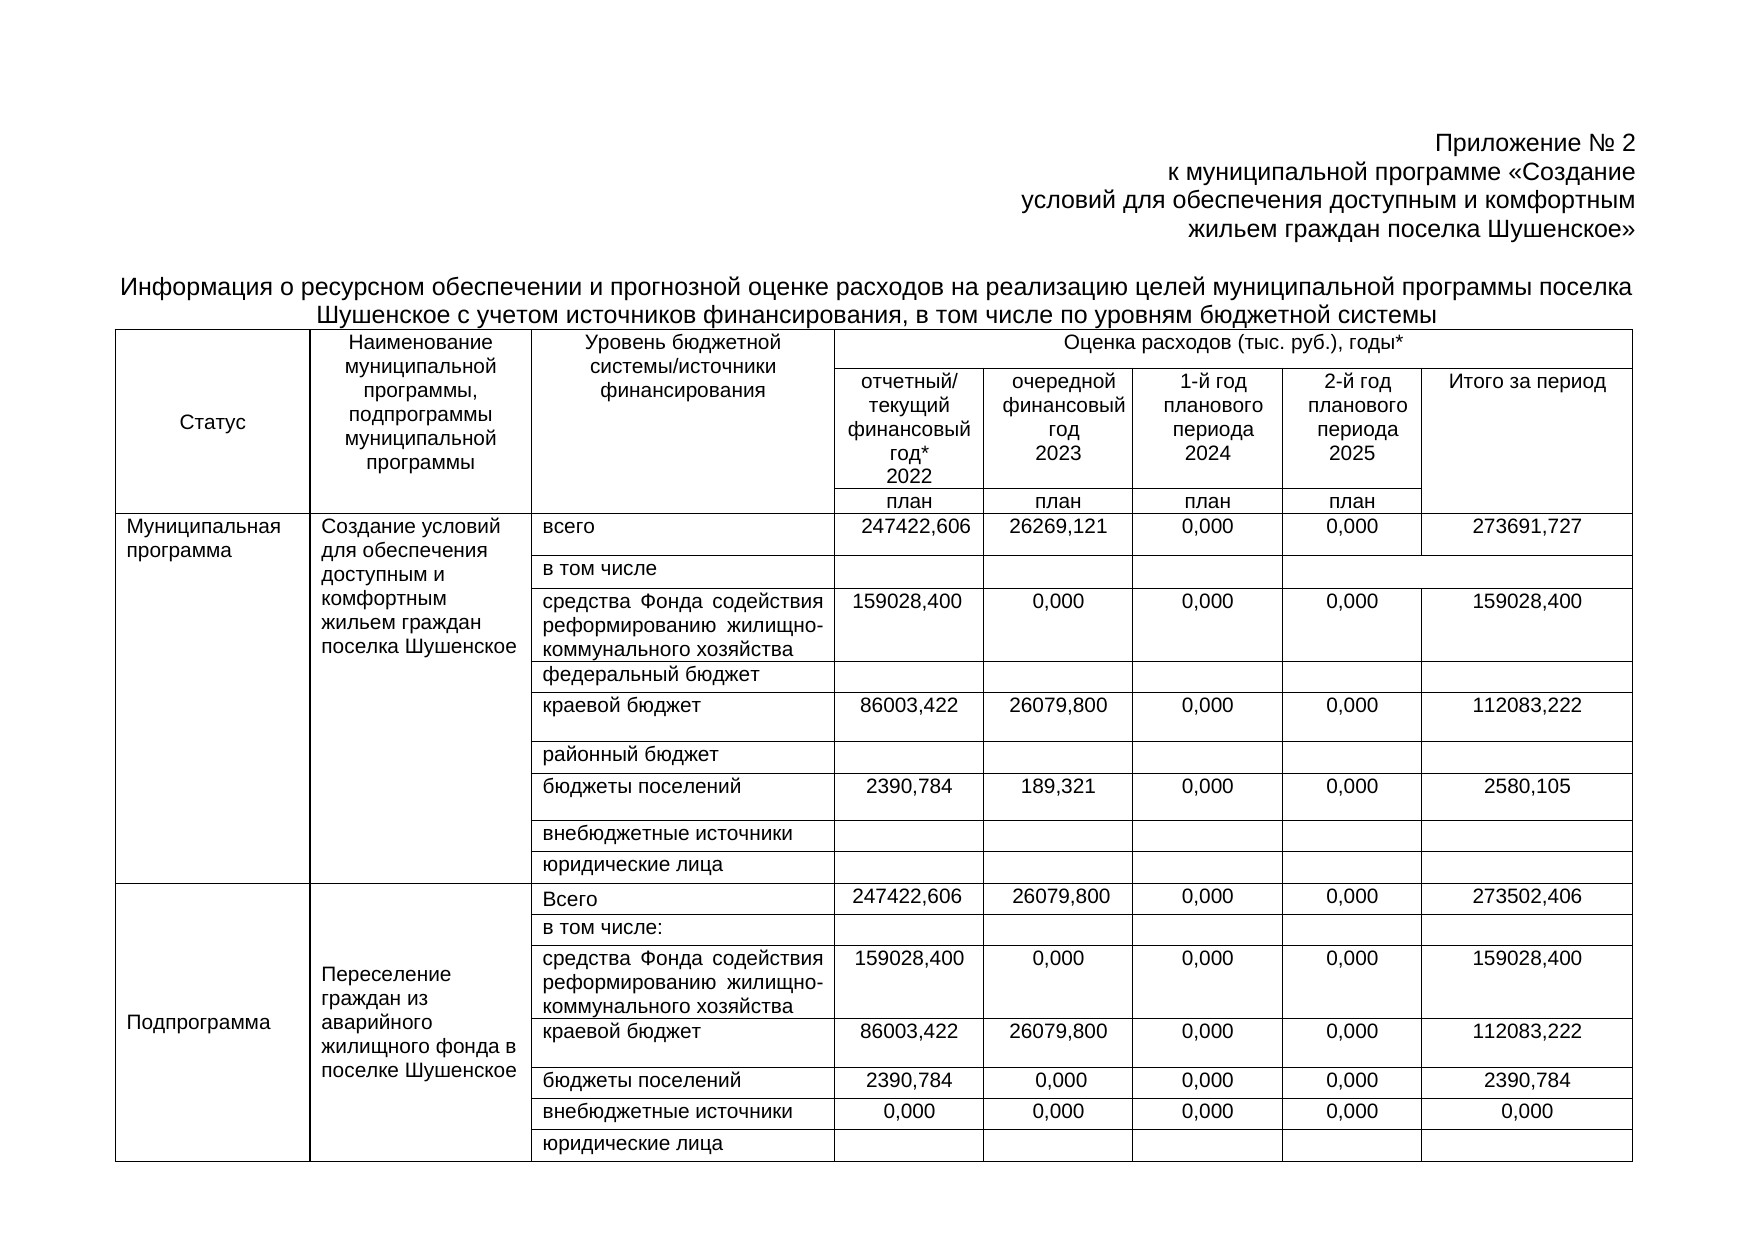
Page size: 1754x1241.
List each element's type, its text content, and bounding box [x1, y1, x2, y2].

table_cell [984, 742, 1132, 772]
table_cell 0,000 [1283, 589, 1421, 661]
table_cell [1283, 852, 1421, 882]
table_cell 0,000 [1133, 884, 1282, 914]
table_cell [1133, 662, 1282, 692]
table_cell краевой бюджет [532, 1019, 834, 1067]
table_cell юридические лица [532, 1130, 834, 1161]
table_cell средства Фонда содействия реформированию жилищно-коммунального хозяйства [532, 946, 834, 1018]
table_cell план [835, 489, 983, 513]
table_cell очередной финансовый год 2023 [984, 369, 1132, 488]
table_cell 86003,422 [835, 1019, 983, 1067]
table_cell отчетный/ текущий финансовый год* 2022 [835, 369, 983, 488]
table_cell юридические лица [532, 852, 834, 882]
table_cell средства Фонда содействия реформированию жилищно-коммунального хозяйства [532, 589, 834, 661]
table_cell 0,000 [984, 946, 1132, 1018]
table_cell 112083,222 [1422, 693, 1632, 741]
table_cell 26079,800 [984, 693, 1132, 741]
table_cell 159028,400 [835, 589, 983, 661]
table_cell план [1133, 489, 1282, 513]
table_cell 2390,784 [835, 1068, 983, 1098]
table_cell [835, 1130, 983, 1161]
table_cell [984, 556, 1132, 588]
table_cell [1283, 915, 1421, 945]
table_cell [835, 915, 983, 945]
table_cell [1133, 852, 1282, 882]
table_cell [1283, 662, 1421, 692]
table_cell 1-й год планового периода 2024 [1133, 369, 1282, 488]
table_cell 0,000 [1133, 693, 1282, 741]
text к муниципальной программе «Создание условий для обеспечения доступным и комфортным жильем граждан поселка Шушенское» [1003, 156, 1636, 243]
table_cell план [1283, 489, 1421, 513]
table_cell внебюджетные источники [532, 821, 834, 851]
table_cell 0,000 [984, 1099, 1132, 1129]
table_cell 2390,784 [835, 774, 983, 820]
table_cell федеральный бюджет [532, 662, 834, 692]
table_cell 159028,400 [1422, 589, 1632, 661]
table_cell 26269,121 [984, 514, 1132, 554]
table_cell 112083,222 [1422, 1019, 1632, 1067]
table_cell [1422, 556, 1632, 588]
table_cell [1422, 915, 1632, 945]
table_cell [835, 556, 983, 588]
table_cell 0,000 [984, 589, 1132, 661]
table_cell 247422,606 [835, 884, 983, 914]
table_cell [835, 742, 983, 772]
table_cell [835, 821, 983, 851]
table_cell [1133, 1130, 1282, 1161]
table_cell 247422,606 [835, 514, 983, 554]
table_cell план [984, 489, 1132, 513]
text Приложение № 2 [1003, 128, 1636, 156]
table_cell [1133, 915, 1282, 945]
table_cell бюджеты поселений [532, 774, 834, 820]
table_cell 0,000 [1283, 1068, 1421, 1098]
table_cell 0,000 [1133, 1099, 1282, 1129]
table_cell 0,000 [835, 1099, 983, 1129]
table_header Оценка расходов (тыс. руб.), годы* [835, 330, 1632, 367]
table_cell 0,000 [1283, 774, 1421, 820]
table_cell 0,000 [1283, 946, 1421, 1018]
table_cell Всего [532, 884, 834, 914]
table_cell [1422, 1130, 1632, 1161]
table_cell 0,000 [1133, 1068, 1282, 1098]
table_cell Муниципальная программа [116, 514, 309, 882]
table_cell 0,000 [1283, 884, 1421, 914]
table_cell [1283, 821, 1421, 851]
table_cell [1283, 556, 1422, 588]
table_cell 0,000 [1283, 1099, 1421, 1129]
table_cell 26079,800 [984, 884, 1132, 914]
table_cell 273502,406 [1422, 884, 1632, 914]
table_cell [984, 915, 1132, 945]
table_cell 2580,105 [1422, 774, 1632, 820]
table_cell 273691,727 [1422, 514, 1632, 554]
table_cell 26079,800 [984, 1019, 1132, 1067]
table_cell Подпрограмма [116, 884, 309, 1161]
table_cell всего [532, 514, 834, 554]
table_cell 0,000 [1133, 774, 1282, 820]
table_cell [835, 662, 983, 692]
table_cell [1133, 742, 1282, 772]
table_cell [1422, 852, 1632, 882]
text Информация о ресурсном обеспечении и прогнозной оценке расходов на реализацию целей муниципальной программы поселка Шушенское с учетом источников финансирования, в том числе по уровням бюджетной системы [118, 271, 1636, 329]
table_cell [835, 852, 983, 882]
table_cell в том числе: [532, 915, 834, 945]
table_cell краевой бюджет [532, 693, 834, 741]
table_header Уровень бюджетной системы/источники финансирования [532, 330, 834, 513]
table_cell 2390,784 [1422, 1068, 1632, 1098]
table_cell 86003,422 [835, 693, 983, 741]
table_cell 0,000 [1133, 946, 1282, 1018]
table_header Статус [116, 330, 309, 513]
table_cell [1422, 742, 1632, 772]
table_cell [1422, 821, 1632, 851]
table_cell [1422, 662, 1632, 692]
table_cell 189,321 [984, 774, 1132, 820]
table_cell 2-й год планового периода 2025 [1283, 369, 1421, 488]
table_cell 0,000 [1133, 1019, 1282, 1067]
table_cell 0,000 [1283, 693, 1421, 741]
table_cell 159028,400 [835, 946, 983, 1018]
table_cell [1133, 821, 1282, 851]
table_cell [1283, 1130, 1421, 1161]
table_cell [984, 1130, 1132, 1161]
table_cell [984, 821, 1132, 851]
table_cell 0,000 [1133, 514, 1282, 554]
table_cell 159028,400 [1422, 946, 1632, 1018]
table_cell бюджеты поселений [532, 1068, 834, 1098]
table_cell 0,000 [1422, 1099, 1632, 1129]
table_cell Создание условий для обеспечения доступным и комфортным жильем граждан поселка Шушенское [311, 514, 531, 882]
table_header Наименование муниципальной программы, подпрограммы муниципальной программы [311, 330, 531, 513]
table_cell Итого за период [1422, 369, 1632, 513]
table_cell внебюджетные источники [532, 1099, 834, 1129]
table_cell 0,000 [984, 1068, 1132, 1098]
table_cell [984, 662, 1132, 692]
table_cell [1283, 742, 1421, 772]
table_cell районный бюджет [532, 742, 834, 772]
table_cell 0,000 [1133, 589, 1282, 661]
table_cell 0,000 [1283, 514, 1421, 554]
table_cell [984, 852, 1132, 882]
table_cell 0,000 [1283, 1019, 1421, 1067]
table_cell [1133, 556, 1282, 588]
table_cell Переселение граждан из аварийного жилищного фонда в поселке Шушенское [311, 884, 531, 1161]
table_cell в том числе [532, 556, 834, 588]
